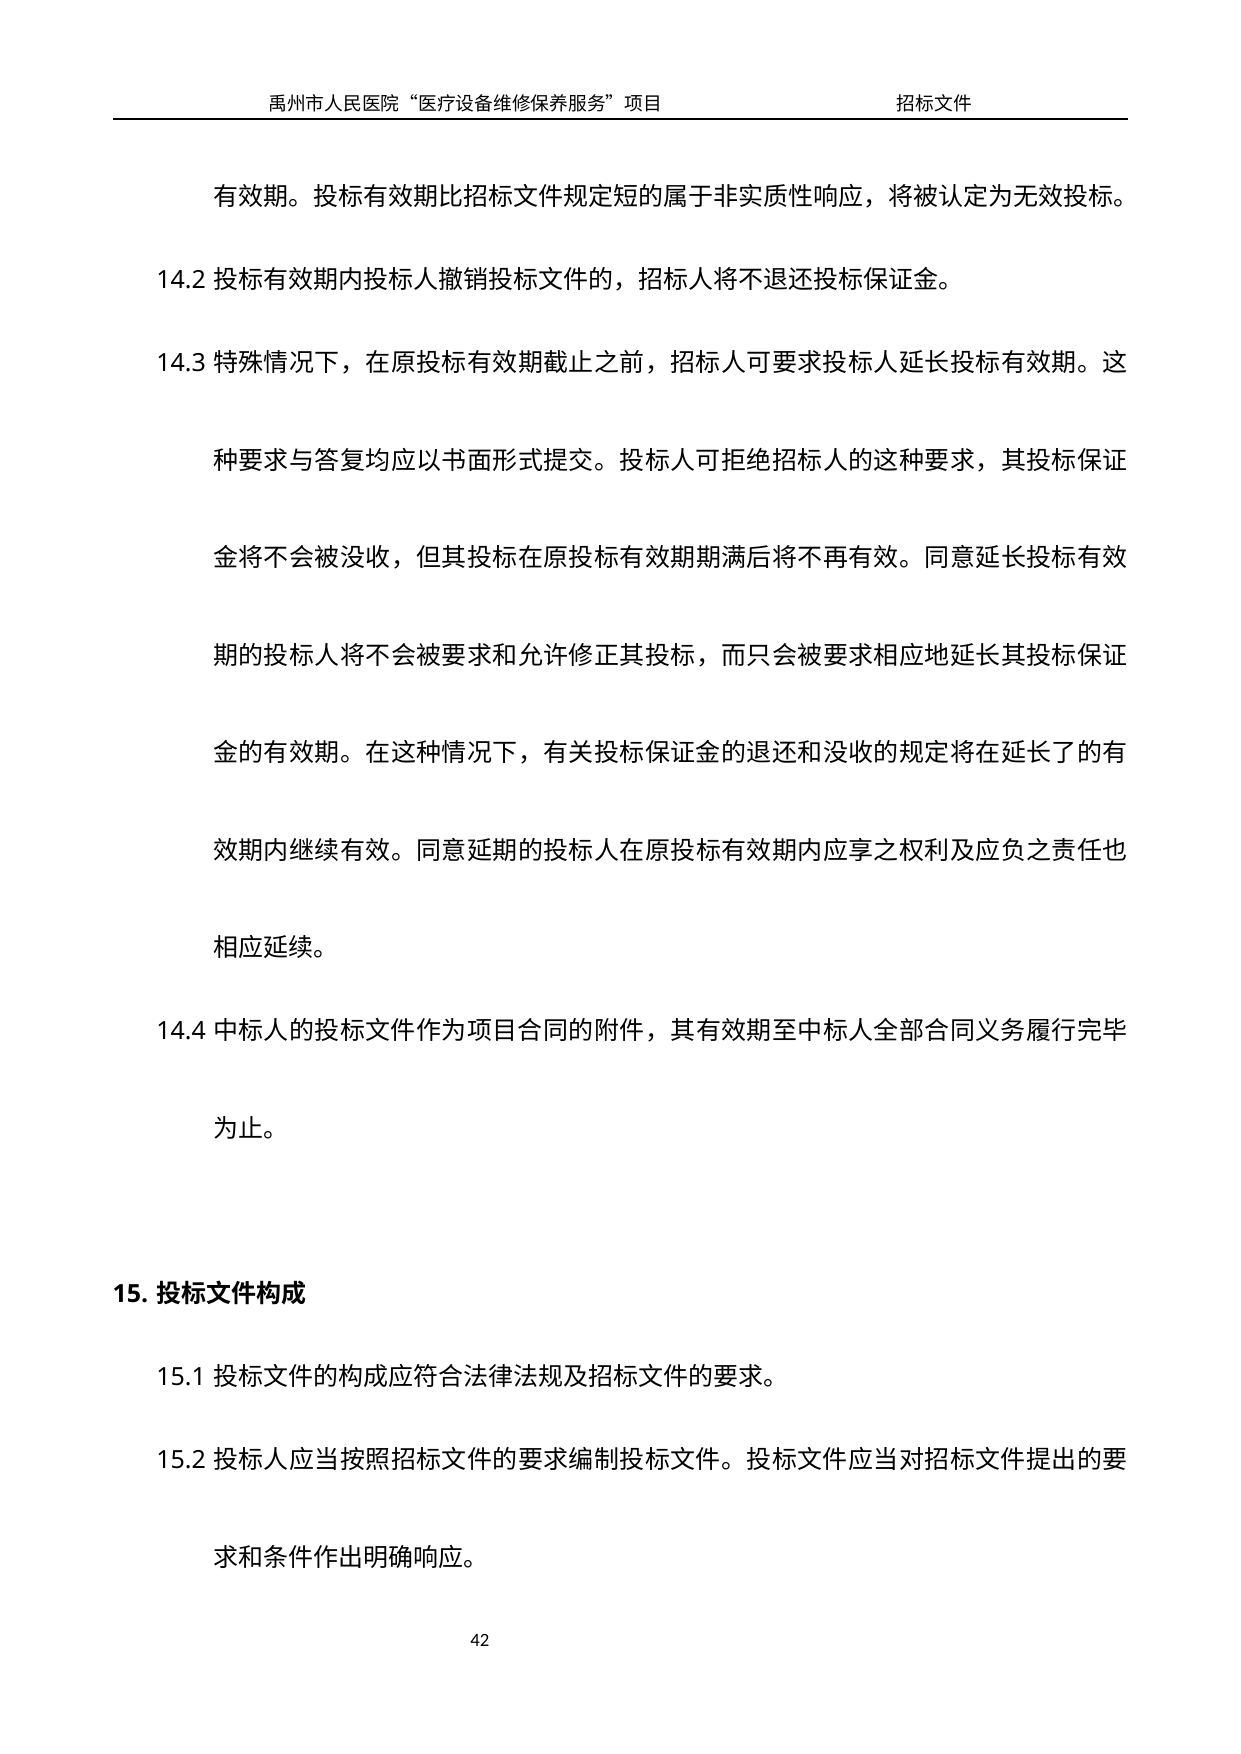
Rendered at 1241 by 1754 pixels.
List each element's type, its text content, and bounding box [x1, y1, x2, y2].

list 中标人的投标文件作为项目合同的附件，其有效期至中标人全部合同义务履行完毕为止。 [156, 996, 1128, 1159]
list 投标有效期内投标人撤销投标文件的，招标人将不退还投标保证金。 [156, 245, 1128, 310]
list 投标文件构成 [112, 1259, 1128, 1324]
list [156, 162, 1128, 227]
list 特殊情况下，在原投标有效期截止之前，招标人可要求投标人延长投标有效期。这种要求与答复均应以书面形式提交。投标人可拒绝招标人的这种要求，其投标保证金将不会被没收，但其投标在原投标有效期期满后将不再有效。同意延长投标有效期的投标人将不会被要求和允许修正其投标，而只会被要求相应地延长其投标保证金的有效期。在这种情况下，有关投标保证金的退还和没收的规定将在延长了的有效期内继续有效。同意延期的投标人在原投标有效期内应享之权利及应负之责任也相应延续。 [156, 328, 1128, 978]
list 投标文件的构成应符合法律法规及招标文件的要求。 [156, 1342, 1128, 1407]
list 投标人应当按照招标文件的要求编制投标文件。投标文件应当对招标文件提出的要求和条件作出明确响应。 [156, 1425, 1128, 1588]
